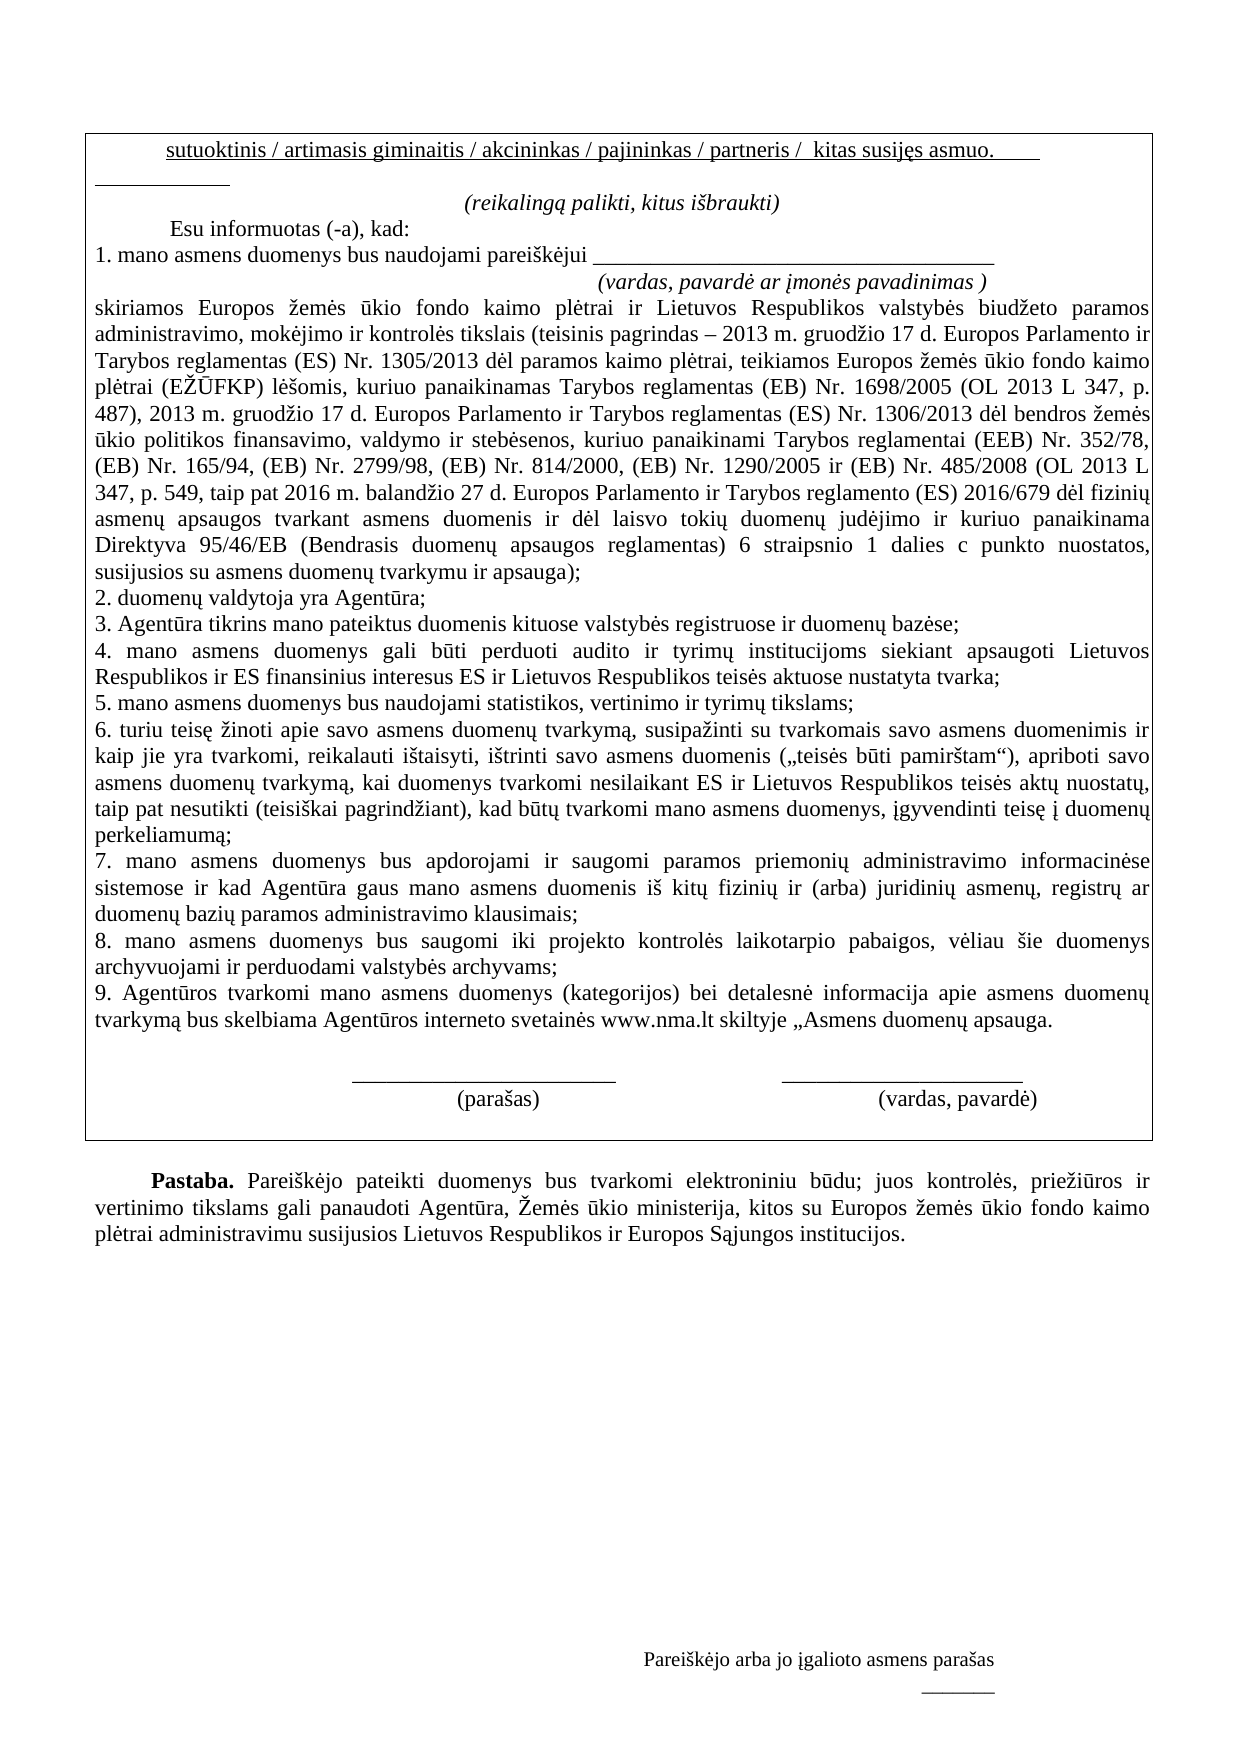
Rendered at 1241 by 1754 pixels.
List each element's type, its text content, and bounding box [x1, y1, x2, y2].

text 3. Agentūra tikrins mano pateiktus duomenis kituose valstybės registruose ir duomenų bazėse; [94, 610, 1152, 637]
text skiriamos Europos žemės ūkio fondo kaimo plėtrai ir Lietuvos Respublikos valstybės biudžeto paramos administravimo, mokėjimo ir kontrolės tikslais (teisinis pagrindas – 2013 m. gruodžio 17 d. Europos Parlamento ir Tarybos reglamentas (ES) Nr. 1305/2013 dėl paramos kaimo plėtrai, teikiamos Europos žemės ūkio fondo kaimo plėtrai (EŽŪFKP) lėšomis, kuriuo panaikinamas Tarybos reglamentas (EB) Nr. 1698/2005 (OL 2013 L 347, p. 487), 2013 m. gruodžio 17 d. Europos Parlamento ir Tarybos reglamentas (ES) Nr. 1306/2013 dėl bendros žemės ūkio politikos finansavimo, valdymo ir stebėsenos, kuriuo panaikinami Tarybos reglamentai (EEB) Nr. 352/78, (EB) Nr. 165/94, (EB) Nr. 2799/98, (EB) Nr. 814/2000, (EB) Nr. 1290/2005 ir (EB) Nr. 485/2008 (OL 2013 L 347, p. 549, taip pat 2016 m. balandžio 27 d. Europos Parlamento ir Tarybos reglamento (ES) 2016/679 dėl fizinių asmenų apsaugos tvarkant asmens duomenis ir dėl laisvo tokių duomenų judėjimo ir kuriuo panaikinama Direktyva 95/46/EB (Bendrasis duomenų apsaugos reglamentas) 6 straipsnio 1 dalies c punkto nuostatos, susijusios su asmens duomenų tvarkymu ir apsauga); [94, 294, 1152, 584]
text (reikalingą palikti, kitus išbraukti) [94, 189, 1152, 215]
text 9. Agentūros tvarkomi mano asmens duomenys (kategorijos) bei detalesnė informacija apie asmens duomenų tvarkymą bus skelbiama Agentūros interneto svetainės www.nma.lt skiltyje „Asmens duomenų apsauga. [94, 979, 1152, 1032]
text Pastaba. Pareiškėjo pateikti duomenys bus tvarkomi elektroniniu būdu; juos kontrolės, priežiūros ir vertinimo tikslams gali panaudoti Agentūra, Žemės ūkio ministerija, kitos su Europos žemės ūkio fondo kaimo plėtrai administravimu susijusios Lietuvos Respublikos ir Europos Sąjungos institucijos. [94, 1167, 1152, 1246]
text 8. mano asmens duomenys bus saugomi iki projekto kontrolės laikotarpio pabaigos, vėliau šie duomenys archyvuojami ir perduodami valstybės archyvams; [94, 927, 1152, 979]
text 5. mano asmens duomenys bus naudojami statistikos, vertinimo ir tyrimų tikslams; [94, 689, 1152, 716]
text (vardas, pavardė ar įmonės pavadinimas ) [94, 268, 1152, 294]
text 4. mano asmens duomenys gali būti perduoti audito ir tyrimų institucijoms siekiant apsaugoti Lietuvos Respublikos ir ES finansinius interesus ES ir Lietuvos Respublikos teisės aktuose nustatyta tvarka; [94, 637, 1152, 689]
text Esu informuotas (-a), kad: [94, 215, 1152, 241]
text sutuoktinis / artimasis giminaitis / akcininkas / pajininkas / partneris / kitas susijęs asmuo. [86, 134, 1152, 189]
text 7. mano asmens duomenys bus apdorojami ir saugomi paramos priemonių administravimo informacinėse sistemose ir kad Agentūra gaus mano asmens duomenis iš kitų fizinių ir (arba) juridinių asmenų, registrų ar duomenų bazių paramos administravimo klausimais; [94, 848, 1152, 927]
text 1. mano asmens duomenys bus naudojami pareiškėjui ___________________________________ [94, 241, 1152, 268]
text 2. duomenų valdytoja yra Agentūra; [94, 584, 1152, 610]
text 6. turiu teisę žinoti apie savo asmens duomenų tvarkymą, susipažinti su tvarkomais savo asmens duomenimis ir kaip jie yra tvarkomi, reikalauti ištaisyti, ištrinti savo asmens duomenis („teisės būti pamirštam“), apriboti savo asmens duomenų tvarkymą, kai duomenys tvarkomi nesilaikant ES ir Lietuvos Respublikos teisės aktų nuostatų, taip pat nesutikti (teisiškai pagrindžiant), kad būtų tvarkomi mano asmens duomenys, įgyvendinti teisę į duomenų perkeliamumą; [94, 716, 1152, 848]
